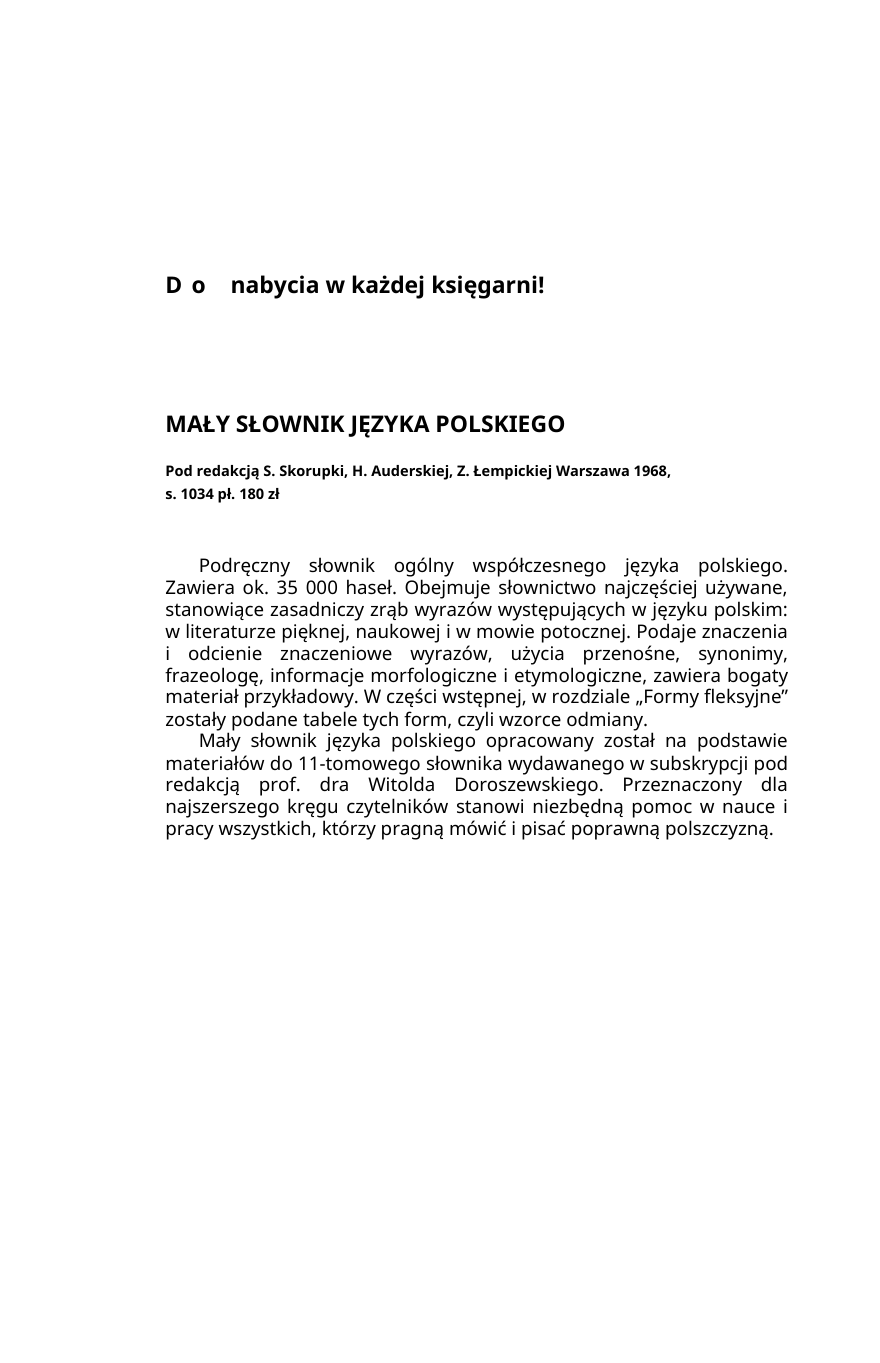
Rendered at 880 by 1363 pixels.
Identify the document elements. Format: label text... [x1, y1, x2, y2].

text Do nabycia w każdej księgarni! [165, 275, 545, 298]
text MAŁY SŁOWNIK JĘZYKA POLSKIEGO [165, 414, 788, 437]
text Pod redakcją S. Skorupki, H. Auderskiej, Z. Łempickiej Warszawa 1968, s. 1034 pł. 180 zł [165, 459, 674, 504]
text Podręczny słownik ogólny współczesnego języka polskiego. Zawiera ok. 35 000 haseł. Obejmuje słownictwo najczęściej używane, stanowiące zasadniczy zrąb wyrazów występujących w języku polskim: w literaturze pięknej, naukowej i w mowie potocznej. Podaje znaczenia i odcienie znaczeniowe wyrazów, użycia przenośne, synonimy, frazeologę, informacje morfologiczne i etymologiczne, zawiera bogaty materiał przykładowy. W części wstępnej, w rozdziale „Formy fleksyjne” zostały podane tabele tych form, czyli wzorce odmiany. [165, 554, 788, 730]
text Mały słownik języka polskiego opracowany został na podstawie materiałów do 11-tomowego słownika wydawanego w subskrypcji pod redakcją prof. dra Witolda Doroszewskiego. Przeznaczony dla najszerszego kręgu czytelników stanowi niezbędną pomoc w nauce i pracy wszystkich, którzy pragną mówić i pisać poprawną polszczyzną. [165, 730, 788, 840]
